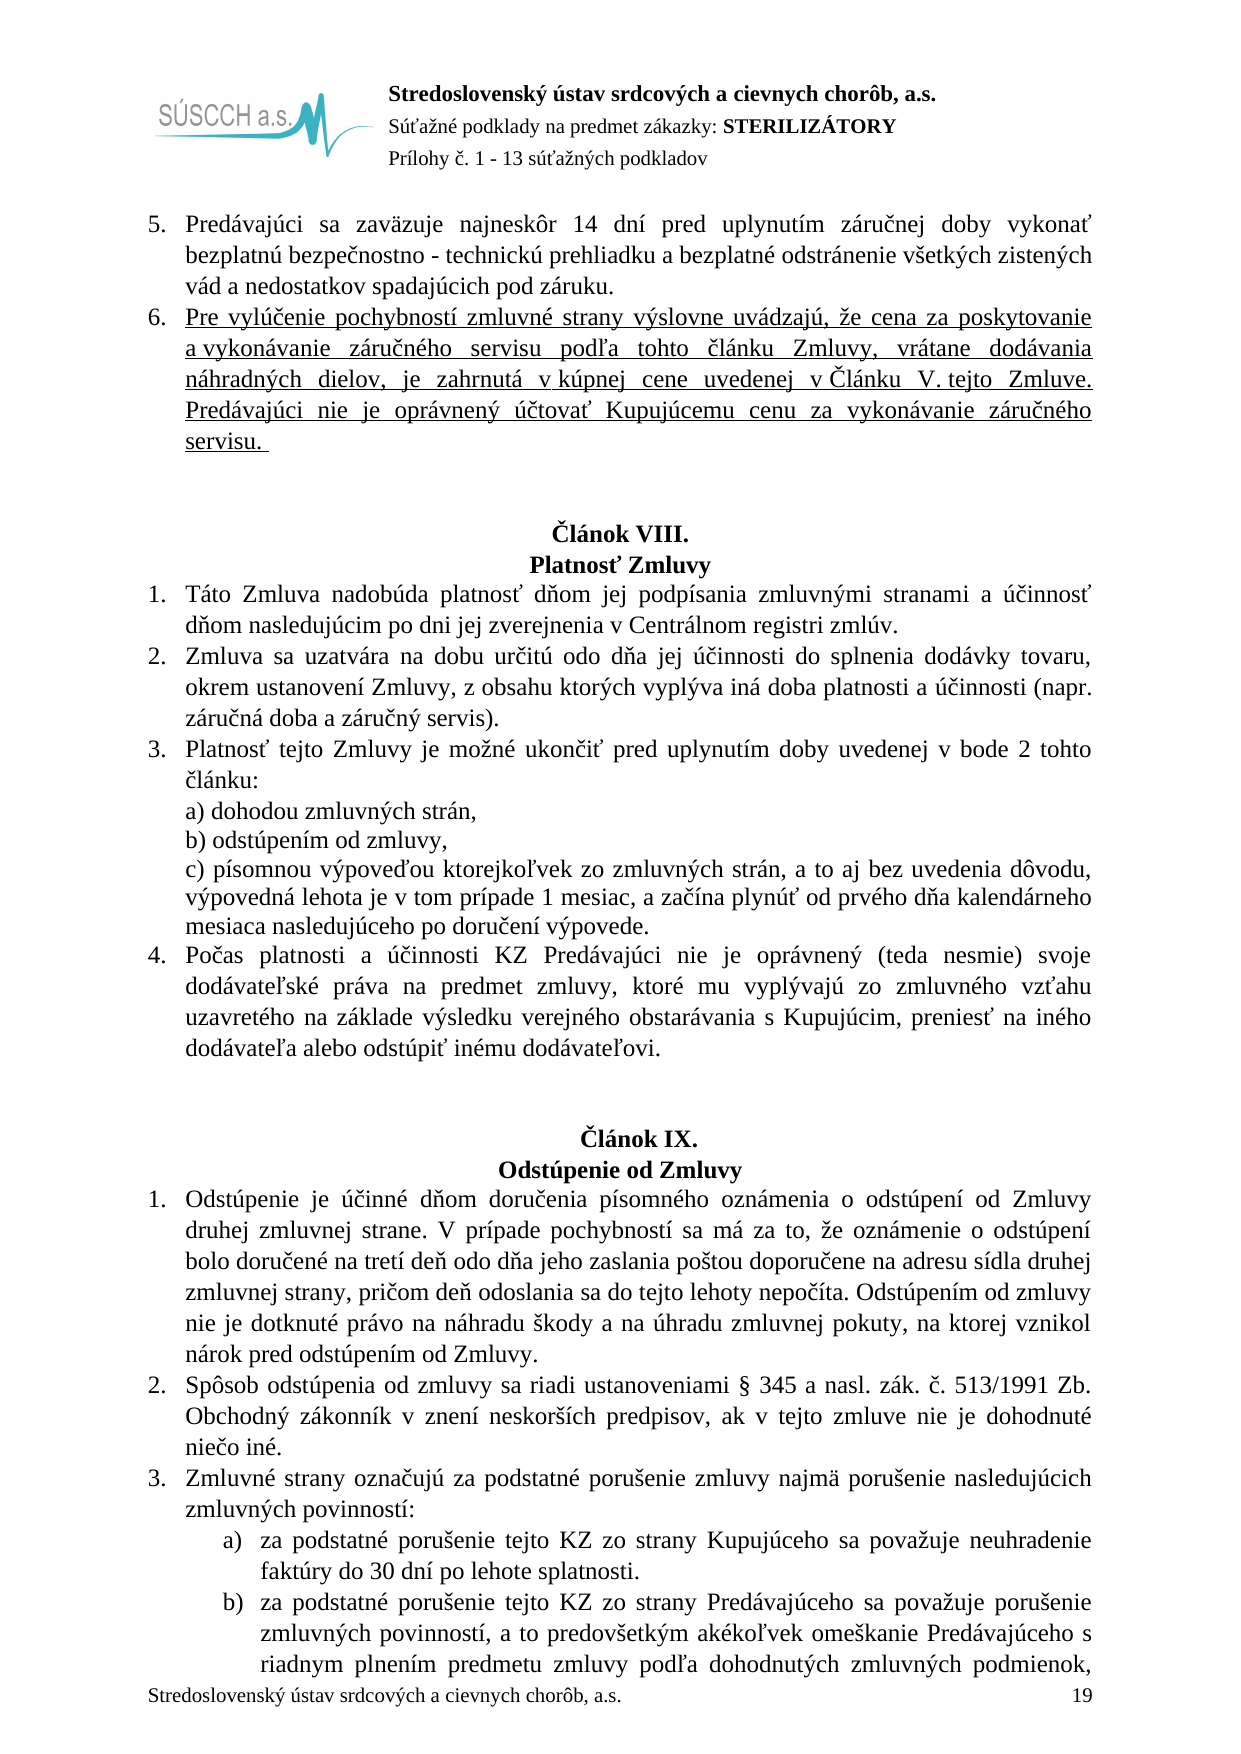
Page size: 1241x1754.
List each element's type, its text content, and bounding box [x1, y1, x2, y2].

list Počas platnosti a účinnosti KZ Predávajúci nie je oprávnený (teda nesmie) svoje dodávateľské práva na predmet zmluvy, ktoré mu vyplývajú zo zmluvného vzťahu uzavretého na základe výsledku verejného obstarávania s Kupujúcim, preniesť na iného dodávateľa alebo odstúpiť inému dodávateľovi. [148, 940, 1092, 1062]
list Táto Zmluva nadobúda platnosť dňom jej podpísania zmluvnými stranami a účinnosť dňom nasledujúcim po dni jej zverejnenia v Centrálnom registri zmlúv. [148, 579, 1092, 639]
text Platnosť Zmluvy [148, 550, 1092, 579]
list Zmluvné strany označujú za podstatné porušenie zmluvy najmä porušenie nasledujúcich zmluvných povinností: [148, 1463, 1092, 1523]
list Zmluva sa uzatvára na dobu určitú odo dňa jej účinnosti do splnenia dodávky tovaru, okrem ustanovení Zmluvy, z obsahu ktorých vyplýva iná doba platnosti a účinnosti (napr. záručná doba a záručný servis). [148, 641, 1092, 732]
list Platnosť tejto Zmluvy je možné ukončiť pred uplynutím doby uvedenej v bode 2 tohto článku: [148, 734, 1092, 794]
list c) písomnou výpoveďou ktorejkoľvek zo zmluvných strán, a to aj bez uvedenia dôvodu, výpovedná lehota je v tom prípade 1 mesiac, a začína plynúť od prvého dňa kalendárneho mesiaca nasledujúceho po doručení výpovede. [185, 854, 1092, 940]
list Predávajúci sa zaväzuje najneskôr 14 dní pred uplynutím záručnej doby vykonať bezplatnú bezpečnostno - technickú prehliadku a bezplatné odstránenie všetkých zistených vád a nedostatkov spadajúcich pod záruku. [148, 209, 1092, 299]
text Článok IX. [185, 1124, 1092, 1153]
list Pre vylúčenie pochybností zmluvné strany výslovne uvádzajú, že cena za poskytovanie a vykonávanie záručného servisu podľa tohto článku Zmluvy, vrátane dodávania náhradných dielov, je zahrnutá v kúpnej cene uvedenej v Článku V. tejto Zmluve. Predávajúci nie je oprávnený účtovať Kupujúcemu cenu za vykonávanie záručného servisu. [148, 302, 1092, 455]
list b) odstúpením od zmluvy, [185, 825, 1092, 854]
list Odstúpenie je účinné dňom doručenia písomného oznámenia o odstúpení od Zmluvy druhej zmluvnej strane. V prípade pochybností sa má za to, že oznámenie o odstúpení bolo doručené na tretí deň odo dňa jeho zaslania poštou doporučene na adresu sídla druhej zmluvnej strany, pričom deň odoslania sa do tejto lehoty nepočíta. Odstúpením od zmluvy nie je dotknuté právo na náhradu škody a na úhradu zmluvnej pokuty, na ktorej vznikol nárok pred odstúpením od Zmluvy. [148, 1184, 1092, 1368]
list za podstatné porušenie tejto KZ zo strany Kupujúceho sa považuje neuhradenie faktúry do 30 dní po lehote splatnosti. [223, 1525, 1092, 1585]
text Odstúpenie od Zmluvy [148, 1155, 1092, 1184]
text Článok VIII. [148, 519, 1092, 548]
list a) dohodou zmluvných strán, [185, 796, 1092, 825]
picture [155, 93, 374, 157]
list Spôsob odstúpenia od zmluvy sa riadi ustanoveniami § 345 a nasl. zák. č. 513/1991 Zb. Obchodný zákonník v znení neskorších predpisov, ak v tejto zmluve nie je dohodnuté niečo iné. [148, 1370, 1092, 1461]
